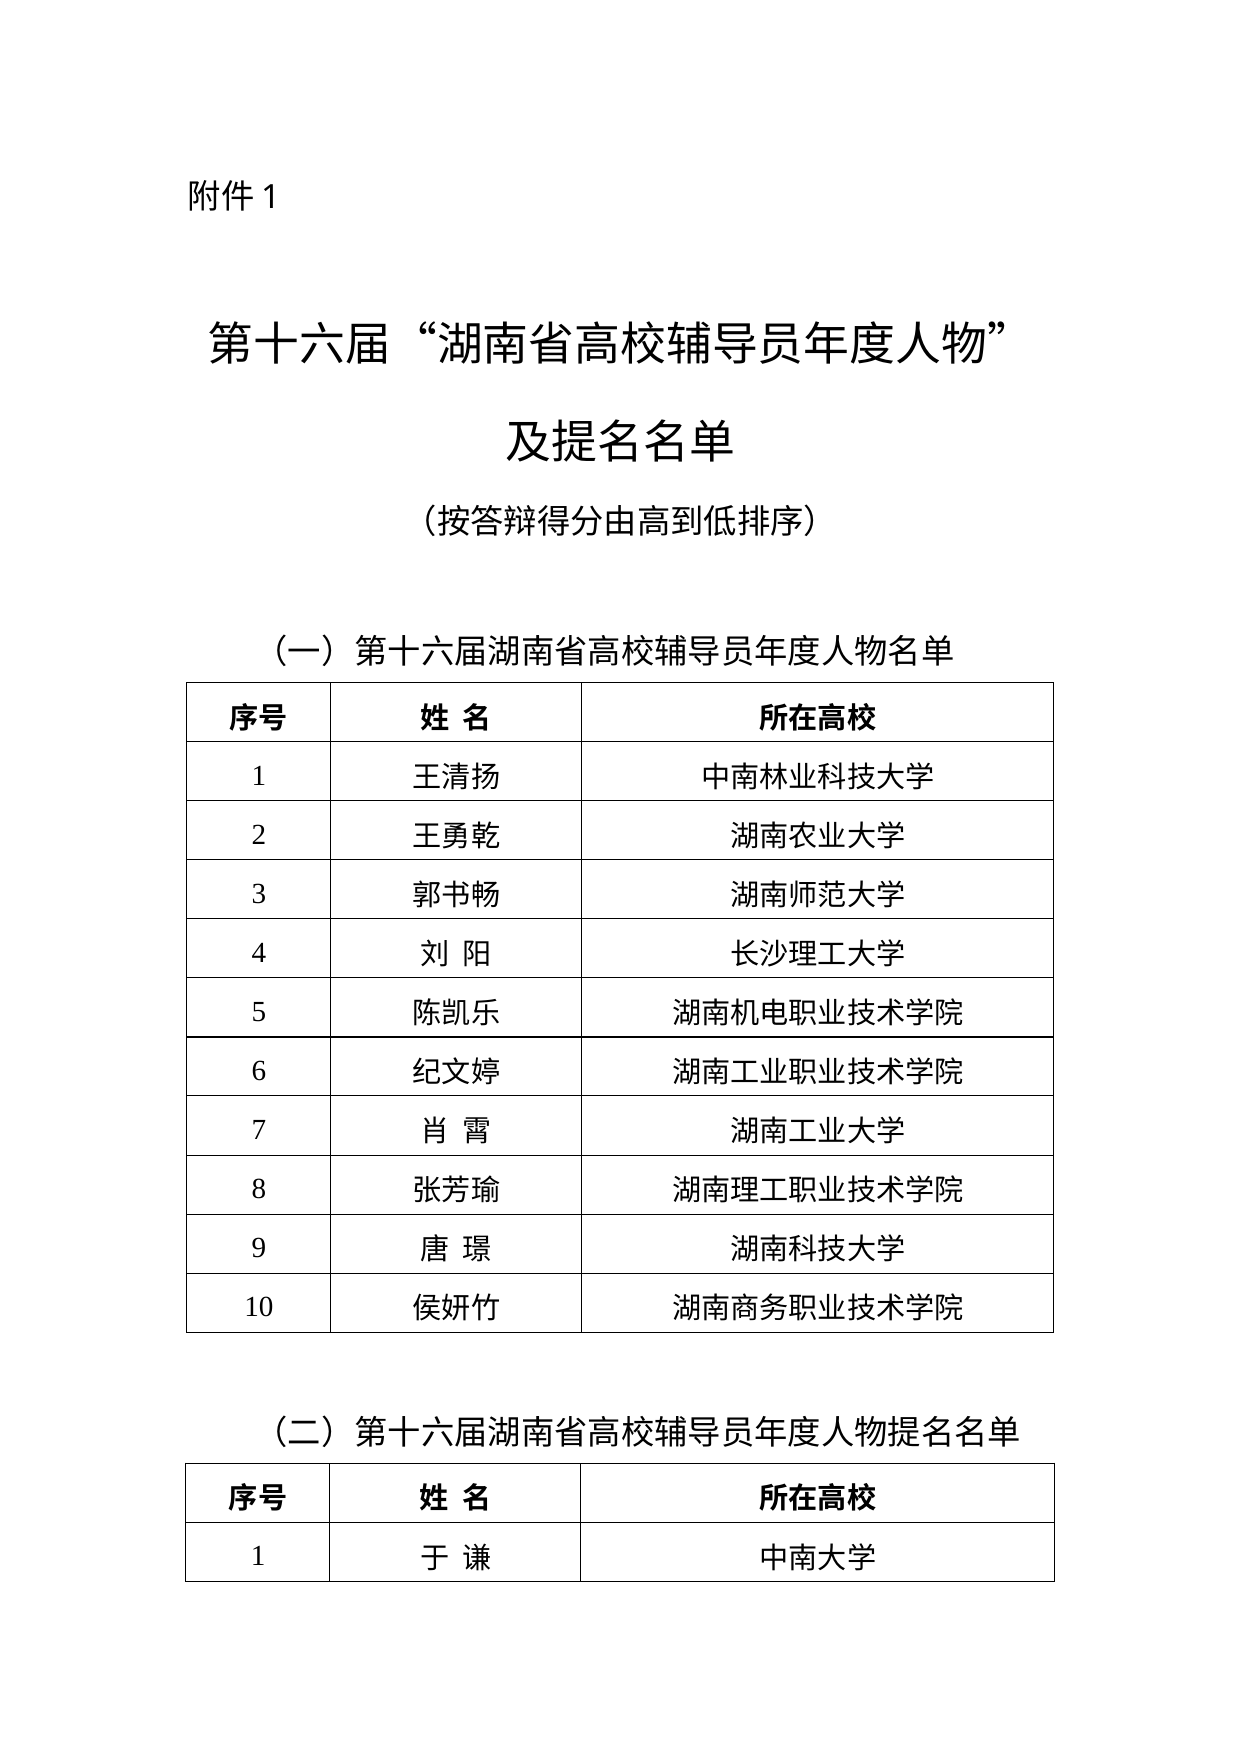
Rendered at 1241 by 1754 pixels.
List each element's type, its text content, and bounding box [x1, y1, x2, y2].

table_cell 王勇乾 [331, 801, 581, 859]
table_cell 郭书畅 [331, 860, 581, 918]
table_cell 刘 阳 [331, 919, 581, 977]
table_cell 湖南商务职业技术学院 [582, 1274, 1053, 1332]
text （二）第十六届湖南省高校辅导员年度人物提名名单 [187, 1398, 1053, 1463]
table_header 序号 [186, 1464, 329, 1522]
table_header 姓 名 [331, 683, 581, 741]
text 附件1 [187, 162, 1053, 227]
table_cell 5 [187, 978, 330, 1036]
table_cell 8 [187, 1156, 330, 1213]
table_cell 湖南师范大学 [582, 860, 1053, 918]
table_cell 张芳瑜 [331, 1156, 581, 1213]
table_cell 10 [187, 1274, 330, 1332]
table_cell 3 [187, 860, 330, 918]
table_cell 纪文婷 [331, 1038, 581, 1095]
table_cell 湖南理工职业技术学院 [582, 1156, 1053, 1213]
table_cell 陈凯乐 [331, 978, 581, 1036]
text （按答辩得分由高到低排序） [187, 487, 1053, 552]
table_cell 1 [186, 1523, 329, 1581]
table_cell 湖南工业大学 [582, 1096, 1053, 1154]
table_header 所在高校 [582, 683, 1053, 741]
text 及提名名单 [187, 389, 1053, 487]
table_cell 湖南农业大学 [582, 801, 1053, 859]
table_cell 于 谦 [330, 1523, 580, 1581]
table_cell 湖南工业职业技术学院 [582, 1038, 1053, 1095]
table_cell 1 [187, 742, 330, 800]
table_header 姓 名 [330, 1464, 580, 1522]
table_cell 侯妍竹 [331, 1274, 581, 1332]
text 第十六届“湖南省高校辅导员年度人物” [187, 292, 1053, 389]
table_cell 2 [187, 801, 330, 859]
table_cell 7 [187, 1096, 330, 1154]
table_cell 中南林业科技大学 [582, 742, 1053, 800]
text （一）第十六届湖南省高校辅导员年度人物名单 [187, 617, 1053, 682]
table_cell 湖南科技大学 [582, 1215, 1053, 1273]
table_cell 唐 璟 [331, 1215, 581, 1273]
table_cell 6 [187, 1038, 330, 1095]
table_header 序号 [187, 683, 330, 741]
table_cell 长沙理工大学 [582, 919, 1053, 977]
table_cell 湖南机电职业技术学院 [582, 978, 1053, 1036]
table_header 所在高校 [581, 1464, 1054, 1522]
table_cell 4 [187, 919, 330, 977]
table_cell 中南大学 [581, 1523, 1054, 1581]
table_cell 王清扬 [331, 742, 581, 800]
table_cell 肖 霄 [331, 1096, 581, 1154]
table_cell 9 [187, 1215, 330, 1273]
